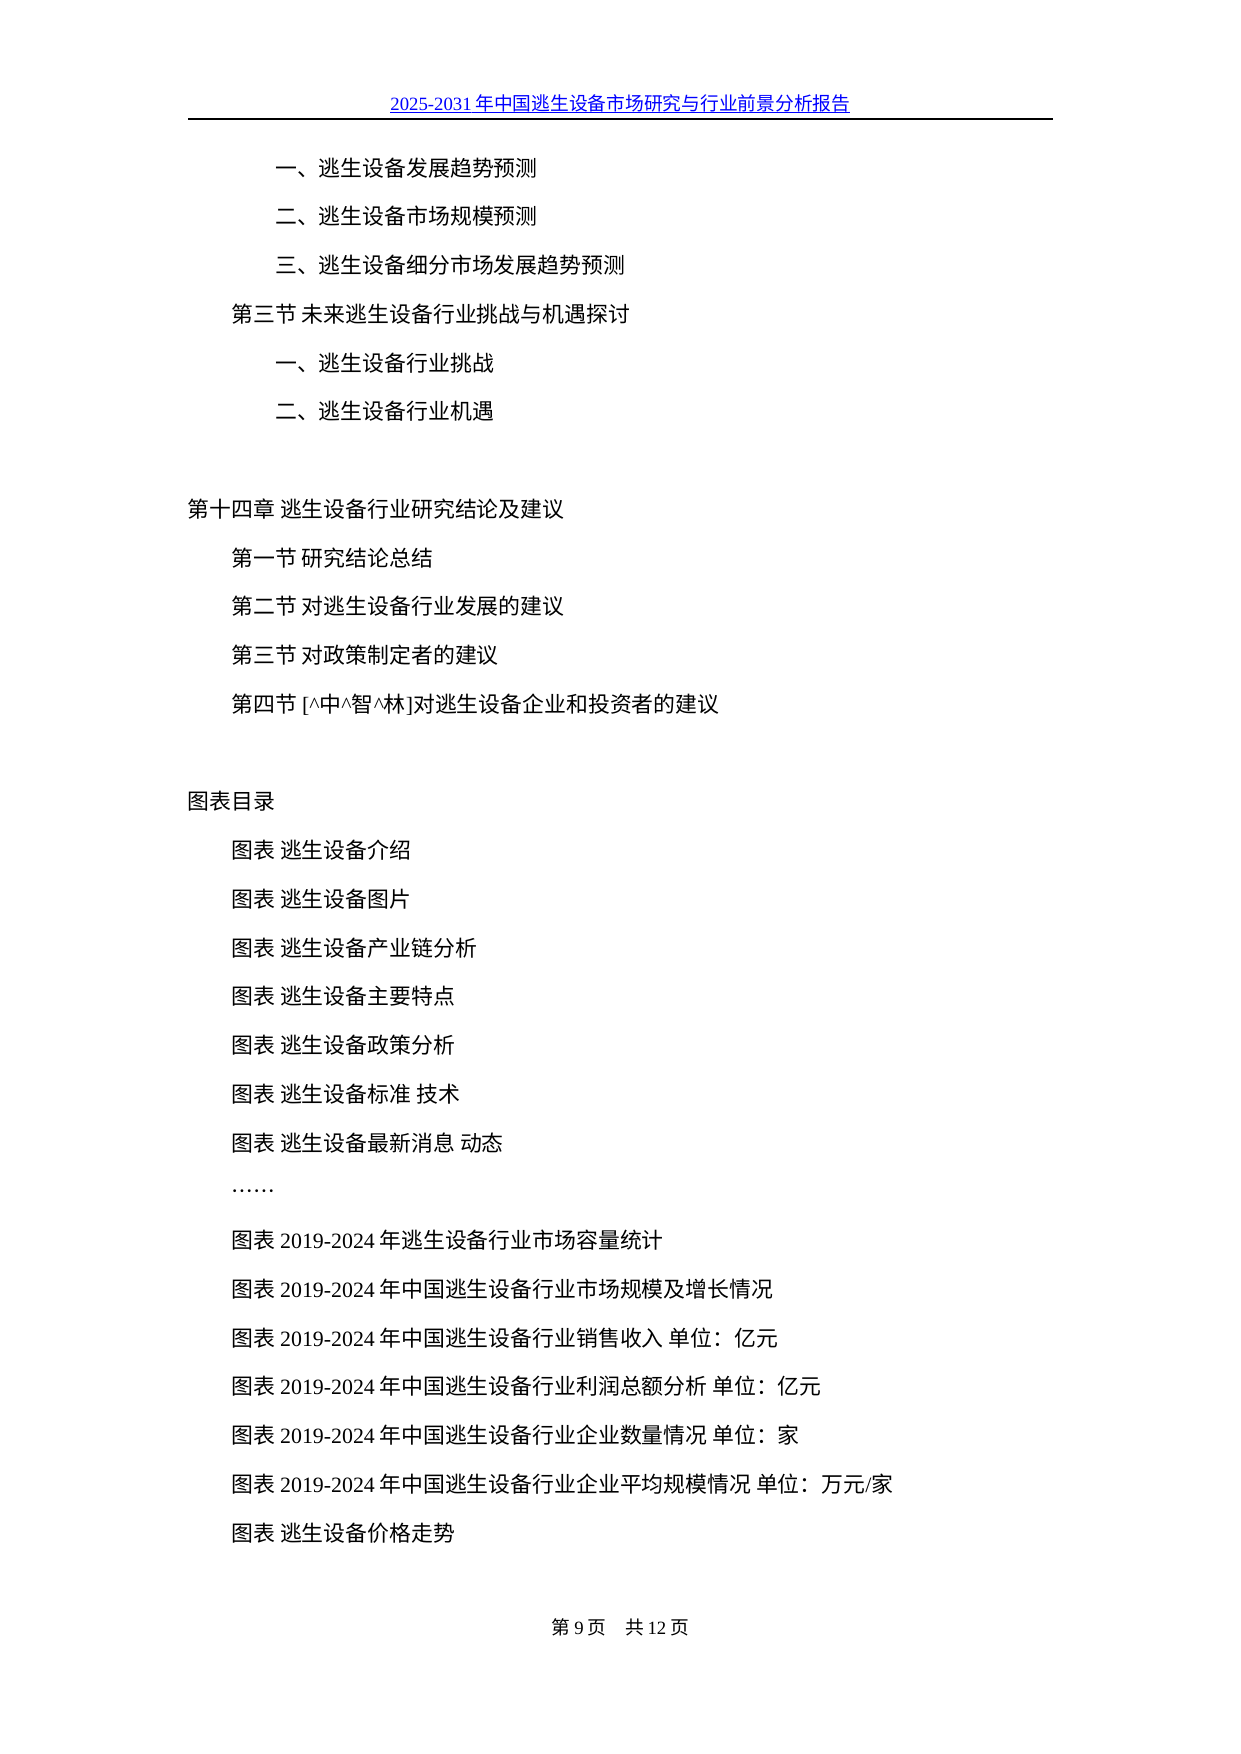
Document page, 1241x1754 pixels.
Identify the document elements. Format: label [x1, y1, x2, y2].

text [187, 150, 1053, 1548]
